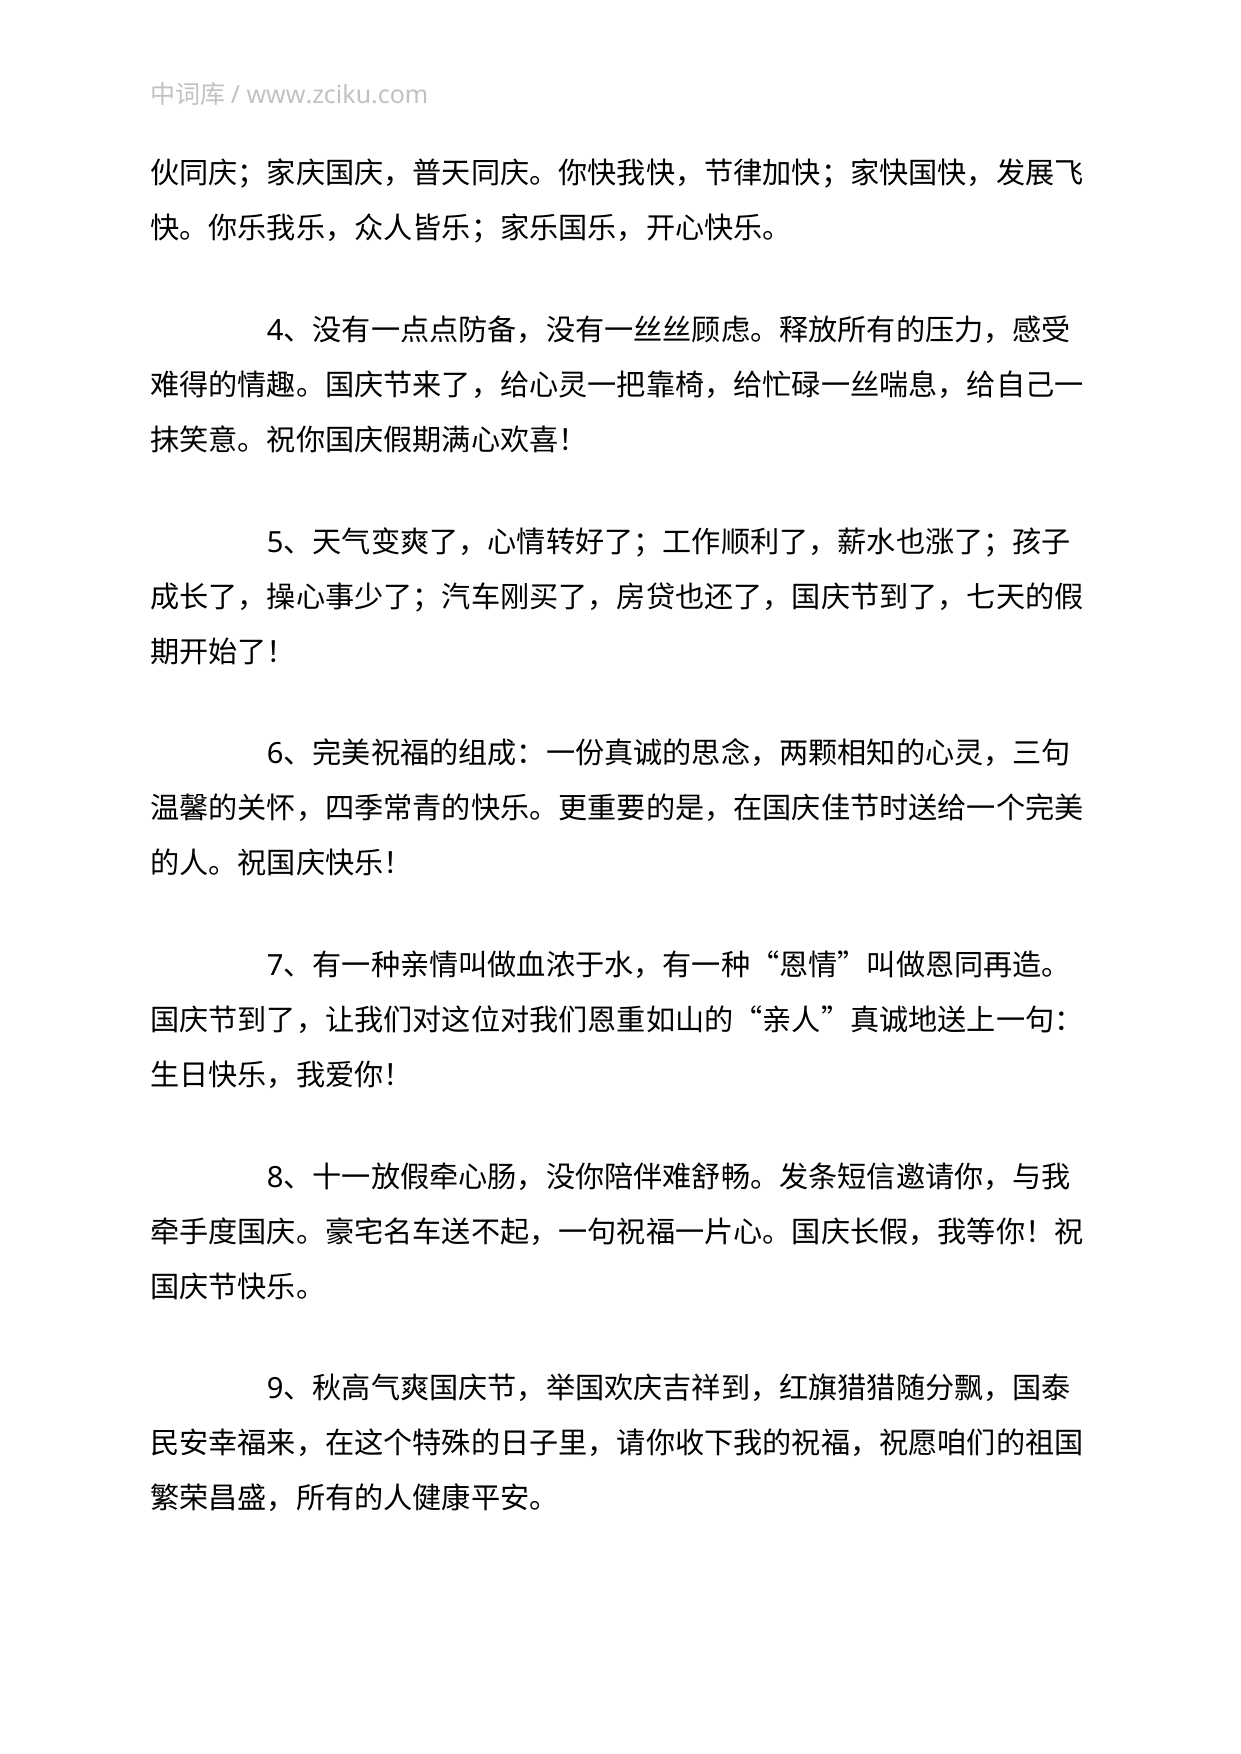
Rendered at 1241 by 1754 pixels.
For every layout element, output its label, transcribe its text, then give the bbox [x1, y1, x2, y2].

text 9、秋高气爽国庆节，举国欢庆吉祥到，红旗猎猎随分飘，国泰民安幸福来，在这个特殊的日子里，请你收下我的祝福，祝愿咱们的祖国繁荣昌盛，所有的人健康平安。 [150, 1365, 1090, 1517]
text 7、有一种亲情叫做血浓于水，有一种“恩情”叫做恩同再造。国庆节到了，让我们对这位对我们恩重如山的“亲人”真诚地送上一句：生日快乐，我爱你！ [150, 942, 1090, 1094]
text 6、完美祝福的组成：一份真诚的思念，两颗相知的心灵，三句温馨的关怀，四季常青的快乐。更重要的是，在国庆佳节时送给一个完美的人。祝国庆快乐！ [150, 730, 1090, 882]
text 5、天气变爽了，心情转好了；工作顺利了，薪水也涨了；孩子成长了，操心事少了；汽车刚买了，房贷也还了，国庆节到了，七天的假期开始了！ [150, 518, 1090, 671]
text 8、十一放假牵心肠，没你陪伴难舒畅。发条短信邀请你，与我牵手度国庆。豪宅名车送不起，一句祝福一片心。国庆长假，我等你！祝国庆节快乐。 [150, 1153, 1090, 1306]
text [150, 150, 1090, 247]
text 4、没有一点点防备，没有一丝丝顾虑。释放所有的压力，感受难得的情趣。国庆节来了，给心灵一把靠椅，给忙碌一丝喘息，给自己一抹笑意。祝你国庆假期满心欢喜！ [150, 307, 1090, 459]
